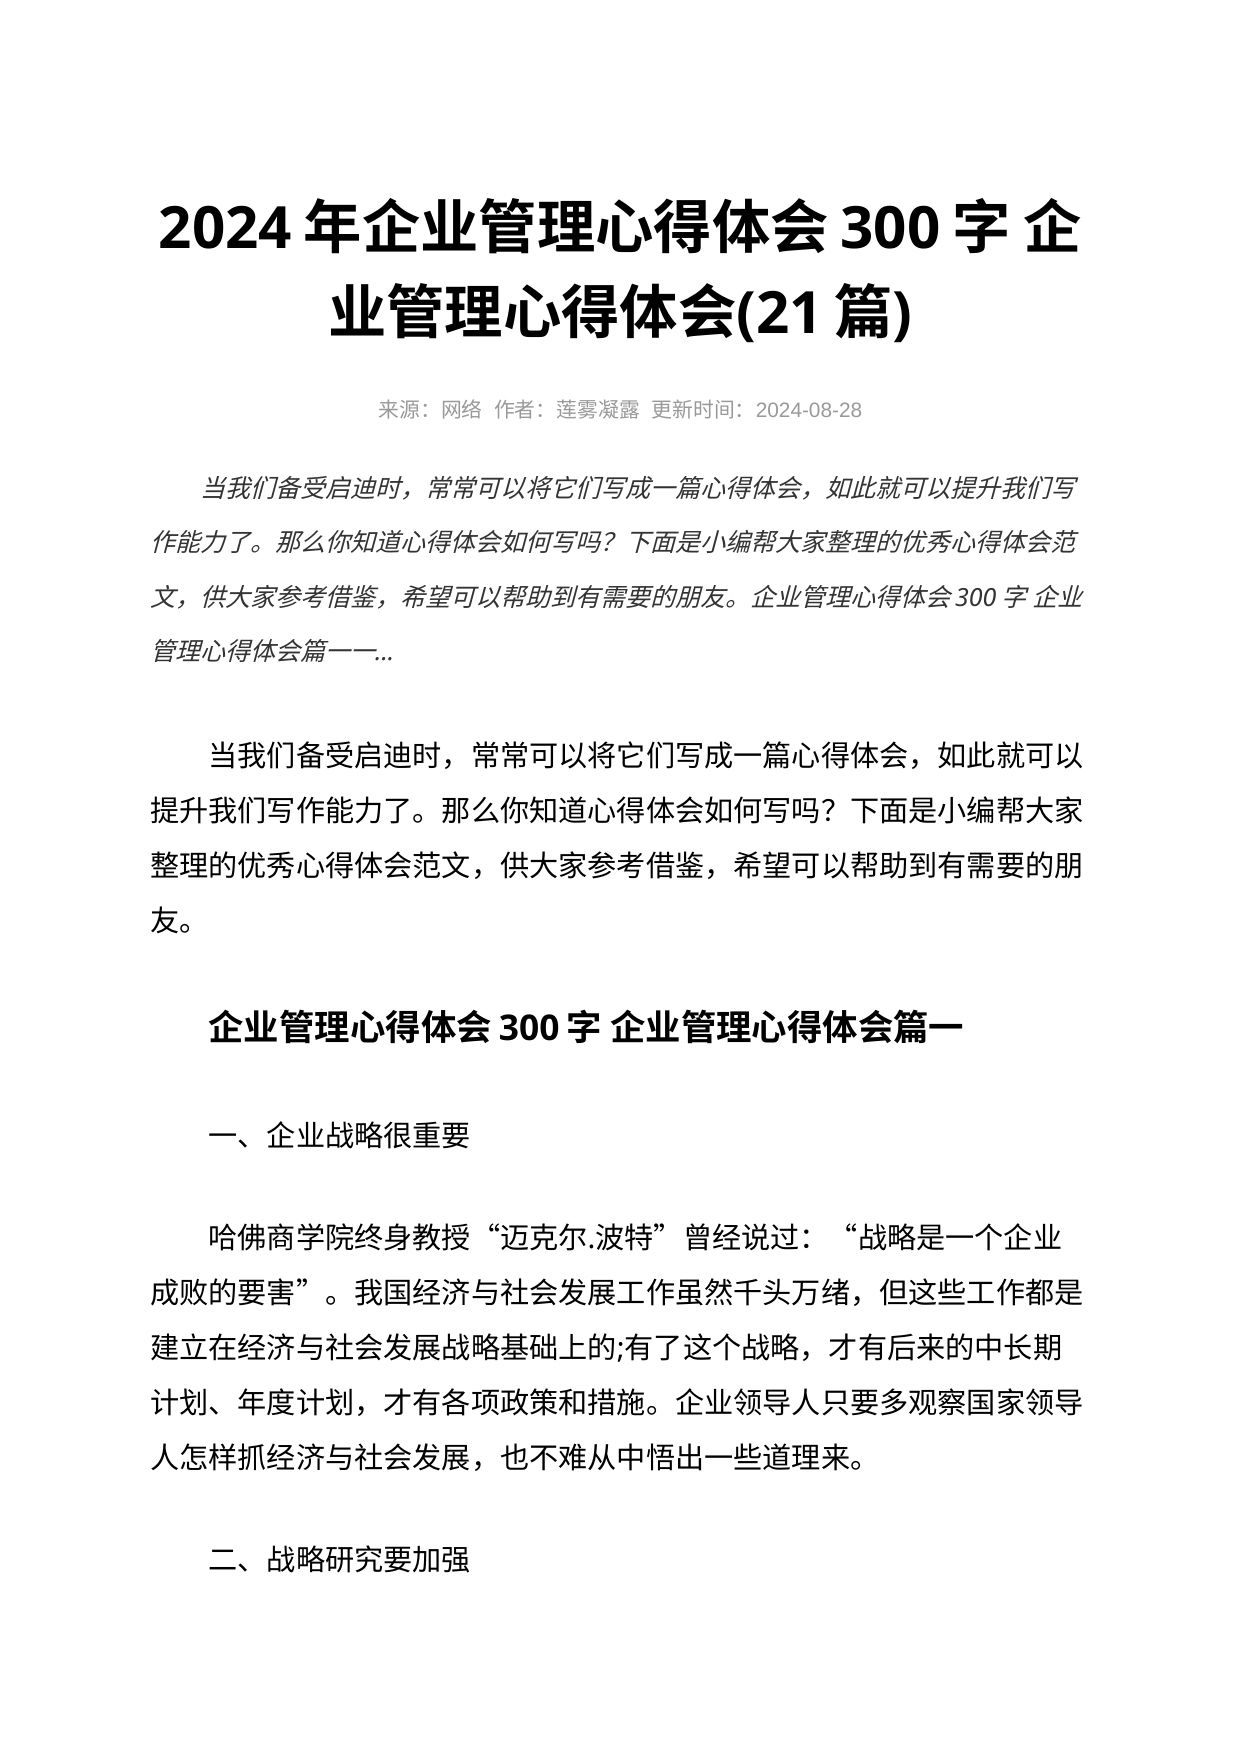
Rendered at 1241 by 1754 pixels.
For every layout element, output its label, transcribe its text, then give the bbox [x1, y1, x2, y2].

text 来源：网络 作者：莲雾凝露 更新时间：2024-08-28 [150, 398, 1090, 422]
text 哈佛商学院终身教授“迈克尔.波特”曾经说过：“战略是一个企业成败的要害”。我国经济与社会发展工作虽然千头万绪，但这些工作都是建立在经济与社会发展战略基础上的;有了这个战略，才有后来的中长期计划、年度计划，才有各项政策和措施。企业领导人只要多观察国家领导人怎样抓经济与社会发展，也不难从中悟出一些道理来。 [150, 1215, 1090, 1477]
text 当我们备受启迪时，常常可以将它们写成一篇心得体会，如此就可以提升我们写作能力了。那么你知道心得体会如何写吗？下面是小编帮大家整理的优秀心得体会范文，供大家参考借鉴，希望可以帮助到有需要的朋友。 [150, 733, 1090, 940]
subtitle 2024年企业管理心得体会300字 企业管理心得体会(21篇) [150, 181, 1090, 351]
text 企业管理心得体会300字 企业管理心得体会篇一 [150, 999, 1090, 1051]
text 当我们备受启迪时，常常可以将它们写成一篇心得体会，如此就可以提升我们写作能力了。那么你知道心得体会如何写吗？下面是小编帮大家整理的优秀心得体会范文，供大家参考借鉴，希望可以帮助到有需要的朋友。企业管理心得体会300字 企业管理心得体会篇一一... [150, 468, 1090, 668]
text 二、战略研究要加强 [150, 1536, 1090, 1578]
text 一、企业战略很重要 [150, 1113, 1090, 1155]
